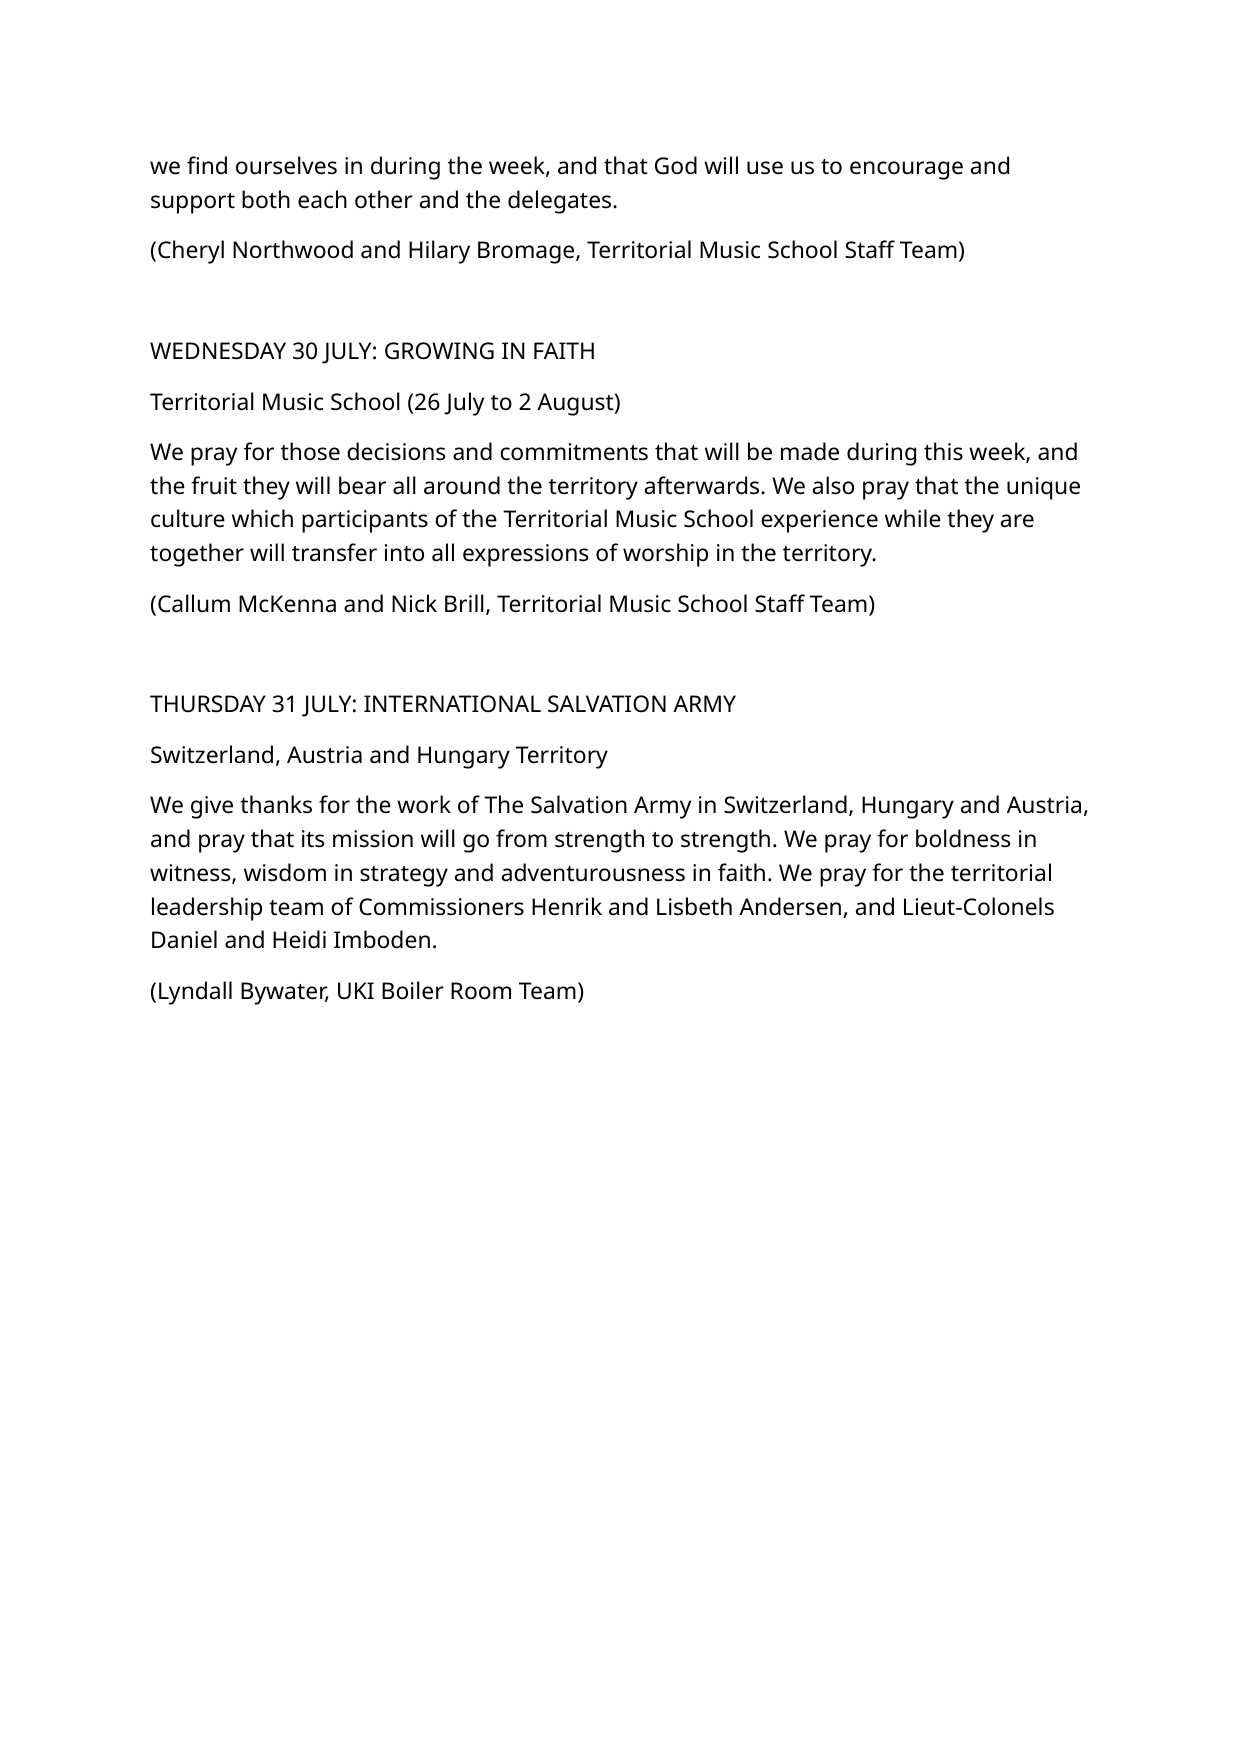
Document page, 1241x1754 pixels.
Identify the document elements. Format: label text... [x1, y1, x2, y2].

text WEDNESDAY 30 JULY: GROWING IN FAITH [150, 335, 1090, 366]
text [150, 150, 1090, 215]
text Territorial Music School (26 July to 2 August) [150, 385, 1090, 417]
text (Cheryl Northwood and Hilary Bromage, Territorial Music School Staff Team) [150, 234, 1090, 265]
text We pray for those decisions and commitments that will be made during this week, and the fruit they will bear all around the territory afterwards. We also pray that the unique culture which participants of the Territorial Music School experience while they are together will transfer into all expressions of worship in the territory. [150, 436, 1090, 568]
text (Callum McKenna and Nick Brill, Territorial Music School Staff Team) [150, 587, 1090, 619]
text Switzerland, Austria and Hungary Territory [150, 739, 1090, 770]
text We give thanks for the work of The Salvation Army in Switzerland, Hungary and Austria, and pray that its mission will go from strength to strength. We pray for boldness in witness, wisdom in strategy and adventurousness in faith. We pray for the territorial leadership team of Commissioners Henrik and Lisbeth Andersen, and Lieut-Colonels Daniel and Heidi Imboden. [150, 789, 1090, 955]
text THURSDAY 31 JULY: INTERNATIONAL SALVATION ARMY [150, 688, 1090, 719]
text (Lyndall Bywater, UKI Boiler Room Team) [150, 974, 1090, 1006]
